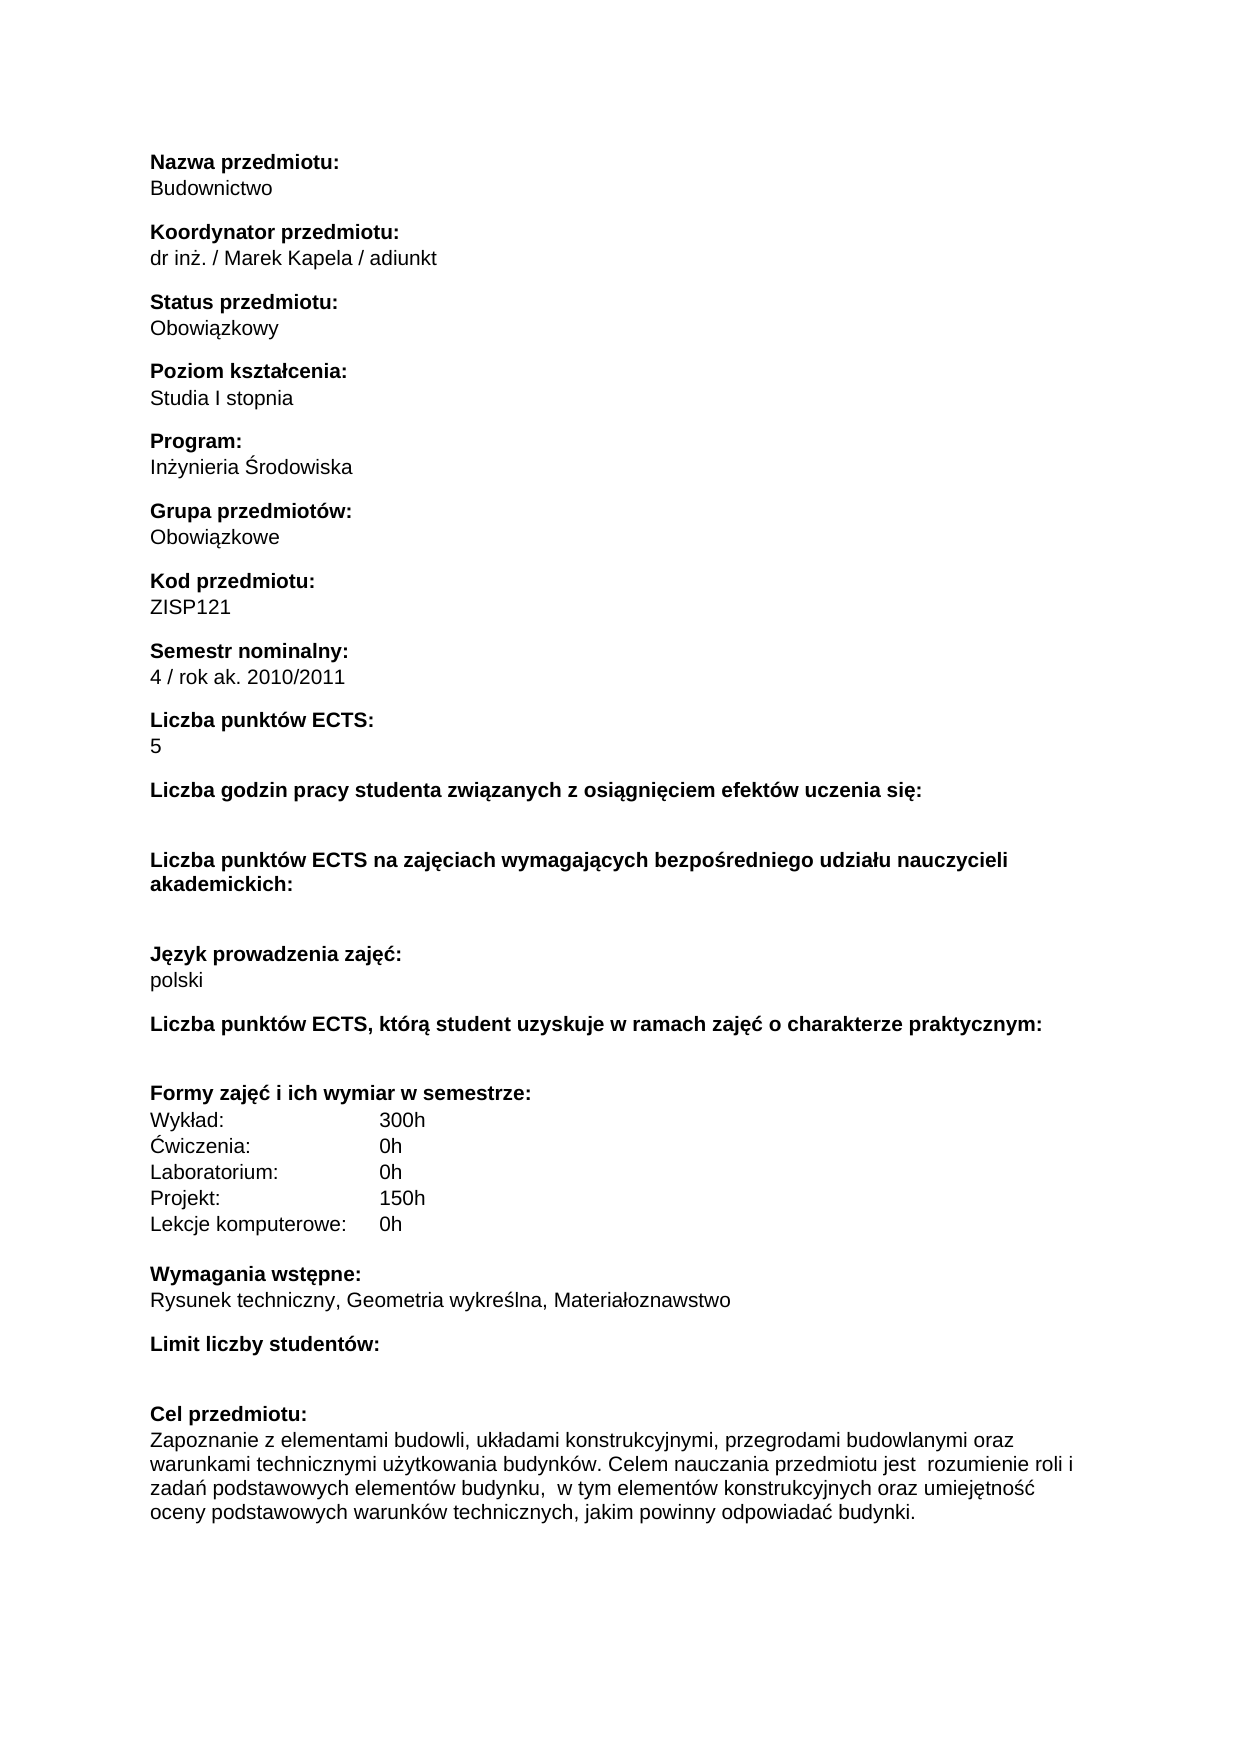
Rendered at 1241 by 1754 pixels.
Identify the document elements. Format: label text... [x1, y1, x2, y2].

text Semestr nominalny: [150, 638, 1090, 662]
text Obowiązkowy [150, 316, 1090, 339]
text Obowiązkowe [150, 525, 1090, 549]
table_header Wykład: [140, 1108, 367, 1132]
text Limit liczby studentów: [150, 1332, 1090, 1356]
text Nazwa przedmiotu: [150, 150, 1090, 174]
text Grupa przedmiotów: [150, 499, 1090, 523]
text dr inż. / Marek Kapela / adiunkt [150, 246, 1090, 270]
table_cell 0h [369, 1210, 597, 1236]
text Cel przedmiotu: [150, 1402, 1090, 1426]
text Język prowadzenia zajęć: [150, 942, 1090, 966]
text Program: [150, 429, 1090, 453]
text Zapoznanie z elementami budowli, układami konstrukcyjnymi, przegrodami budowlanymi oraz warunkami technicznymi użytkowania budynków. Celem nauczania przedmiotu jest rozumienie roli i zadań podstawowych elementów budynku, w tym elementów konstrukcyjnych oraz umiejętność oceny podstawowych warunków technicznych, jakim powinny odpowiadać budynki. [150, 1428, 1090, 1523]
table_cell 150h [369, 1184, 597, 1210]
text Rysunek techniczny, Geometria wykreślna, Materiałoznawstwo [150, 1288, 1090, 1312]
text 5 [150, 734, 1090, 758]
text polski [150, 968, 1090, 992]
table_cell Projekt: [140, 1186, 367, 1210]
text Status przedmiotu: [150, 289, 1090, 313]
text Poziom kształcenia: [150, 359, 1090, 383]
text Formy zajęć i ich wymiar w semestrze: [150, 1081, 1090, 1105]
text Inżynieria Środowiska [150, 455, 1090, 479]
text Koordynator przedmiotu: [150, 220, 1090, 244]
text ZISP121 [150, 595, 1090, 619]
table_cell Ćwiczenia: [140, 1134, 367, 1158]
text Kod przedmiotu: [150, 569, 1090, 593]
table_cell Laboratorium: [140, 1160, 367, 1184]
text Liczba punktów ECTS, którą student uzyskuje w ramach zajęć o charakterze praktycznym: [150, 1011, 1090, 1035]
table_cell 0h [369, 1132, 597, 1158]
text Liczba punktów ECTS: [150, 708, 1090, 732]
table_header 300h [369, 1108, 597, 1132]
text Studia I stopnia [150, 385, 1090, 409]
text 4 / rok ak. 2010/2011 [150, 664, 1090, 688]
table_cell 0h [369, 1158, 597, 1184]
text Wymagania wstępne: [150, 1262, 1090, 1286]
text Liczba punktów ECTS na zajęciach wymagających bezpośredniego udziału nauczycieli akademickich: [150, 848, 1090, 896]
text Liczba godzin pracy studenta związanych z osiągnięciem efektów uczenia się: [150, 778, 1090, 802]
table_cell Lekcje komputerowe: [140, 1212, 367, 1236]
text Budownictwo [150, 176, 1090, 200]
